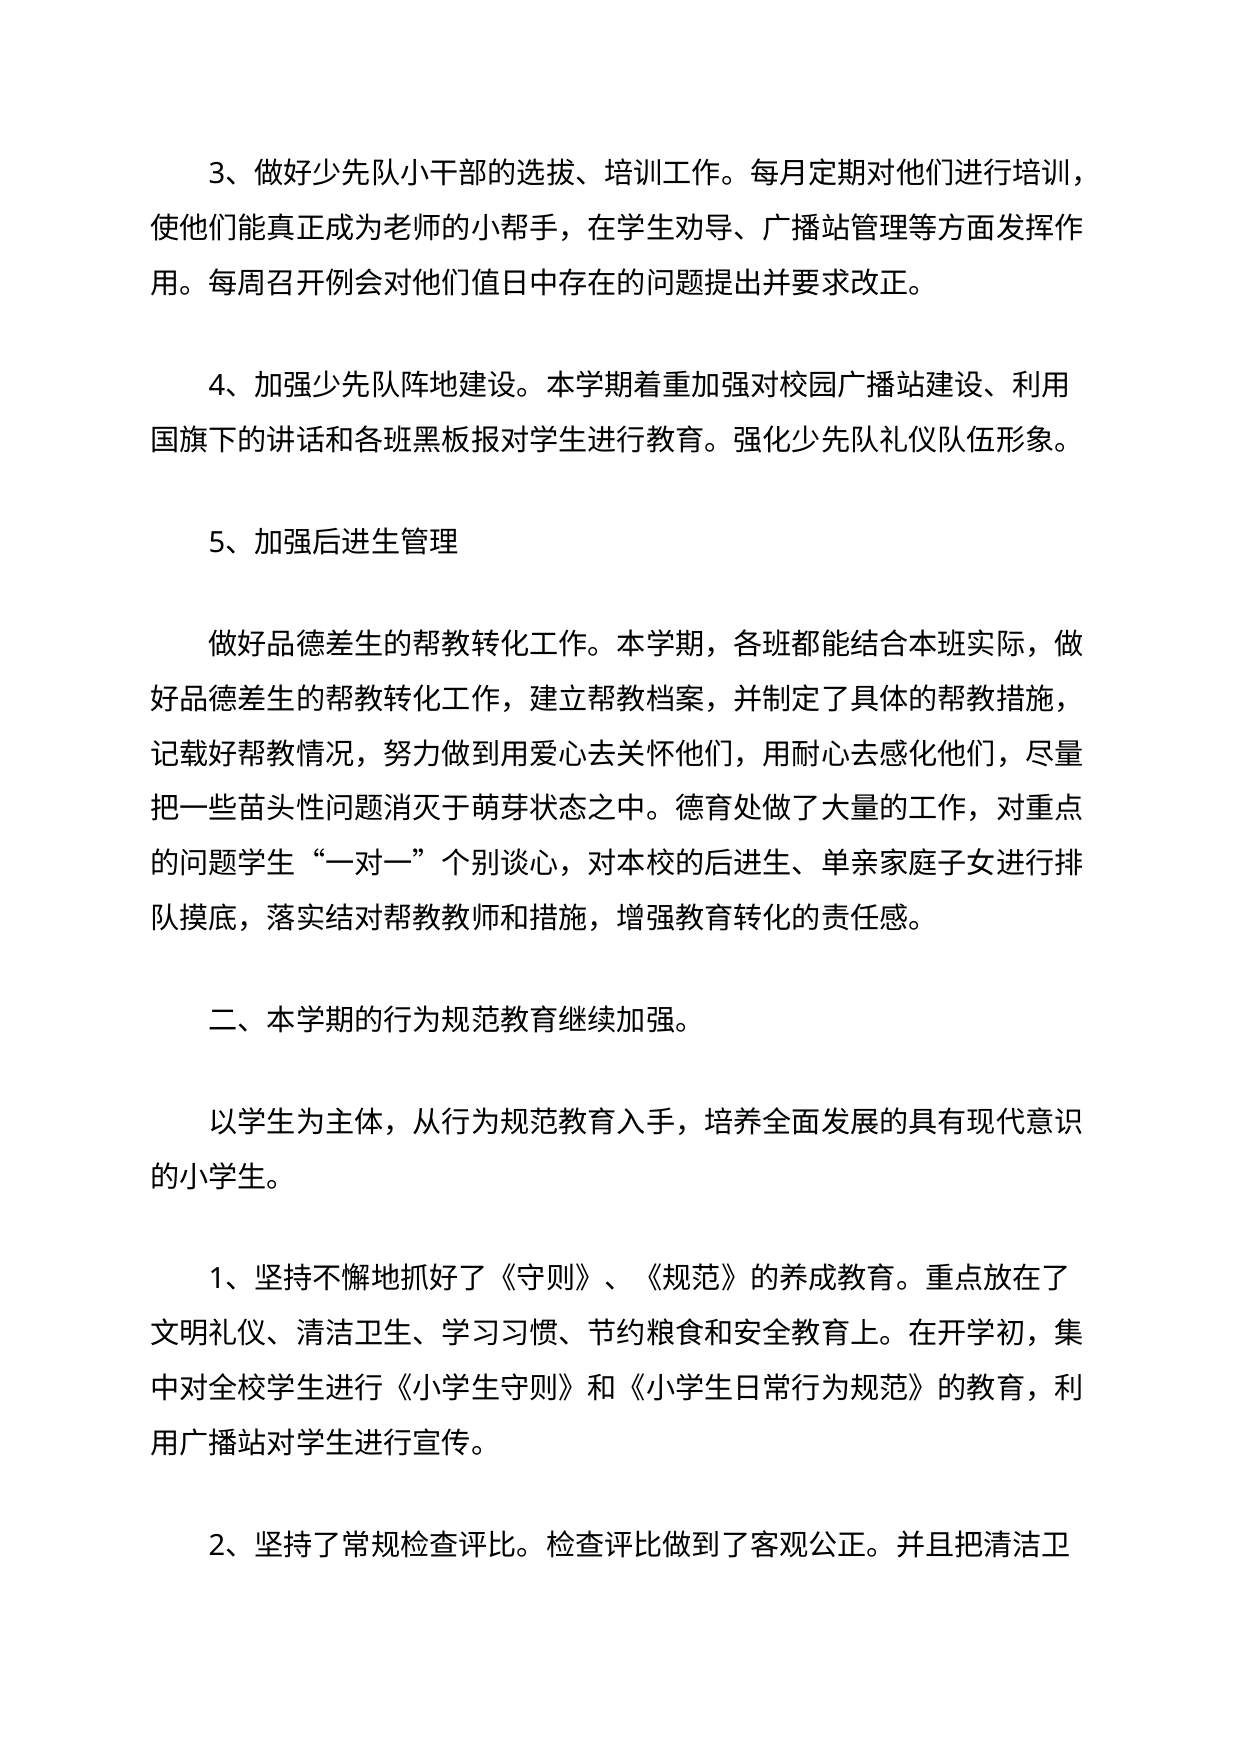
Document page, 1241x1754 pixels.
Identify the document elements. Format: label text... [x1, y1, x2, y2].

text 3、做好少先队小干部的选拔、培训工作。每月定期对他们进行培训，使他们能真正成为老师的小帮手，在学生劝导、广播站管理等方面发挥作用。每周召开例会对他们值日中存在的问题提出并要求改正。 [150, 150, 1090, 302]
text 5、加强后进生管理 [150, 518, 1090, 561]
text 做好品德差生的帮教转化工作。本学期，各班都能结合本班实际，做好品德差生的帮教转化工作，建立帮教档案，并制定了具体的帮教措施，记载好帮教情况，努力做到用爱心去关怀他们，用耐心去感化他们，尽量把一些苗头性问题消灭于萌芽状态之中。德育处做了大量的工作，对重点的问题学生“一对一”个别谈心，对本校的后进生、单亲家庭子女进行排队摸底，落实结对帮教教师和措施，增强教育转化的责任感。 [150, 620, 1090, 937]
text 1、坚持不懈地抓好了《守则》、《规范》的养成教育。重点放在了文明礼仪、清洁卫生、学习习惯、节约粮食和安全教育上。在开学初，集中对全校学生进行《小学生守则》和《小学生日常行为规范》的教育，利用广播站对学生进行宣传。 [150, 1255, 1090, 1462]
text 二、本学期的行为规范教育继续加强。 [150, 997, 1090, 1039]
text 以学生为主体，从行为规范教育入手，培养全面发展的具有现代意识的小学生。 [150, 1098, 1090, 1196]
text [150, 1522, 1090, 1564]
text 4、加强少先队阵地建设。本学期着重加强对校园广播站建设、利用国旗下的讲话和各班黑板报对学生进行教育。强化少先队礼仪队伍形象。 [150, 362, 1090, 459]
